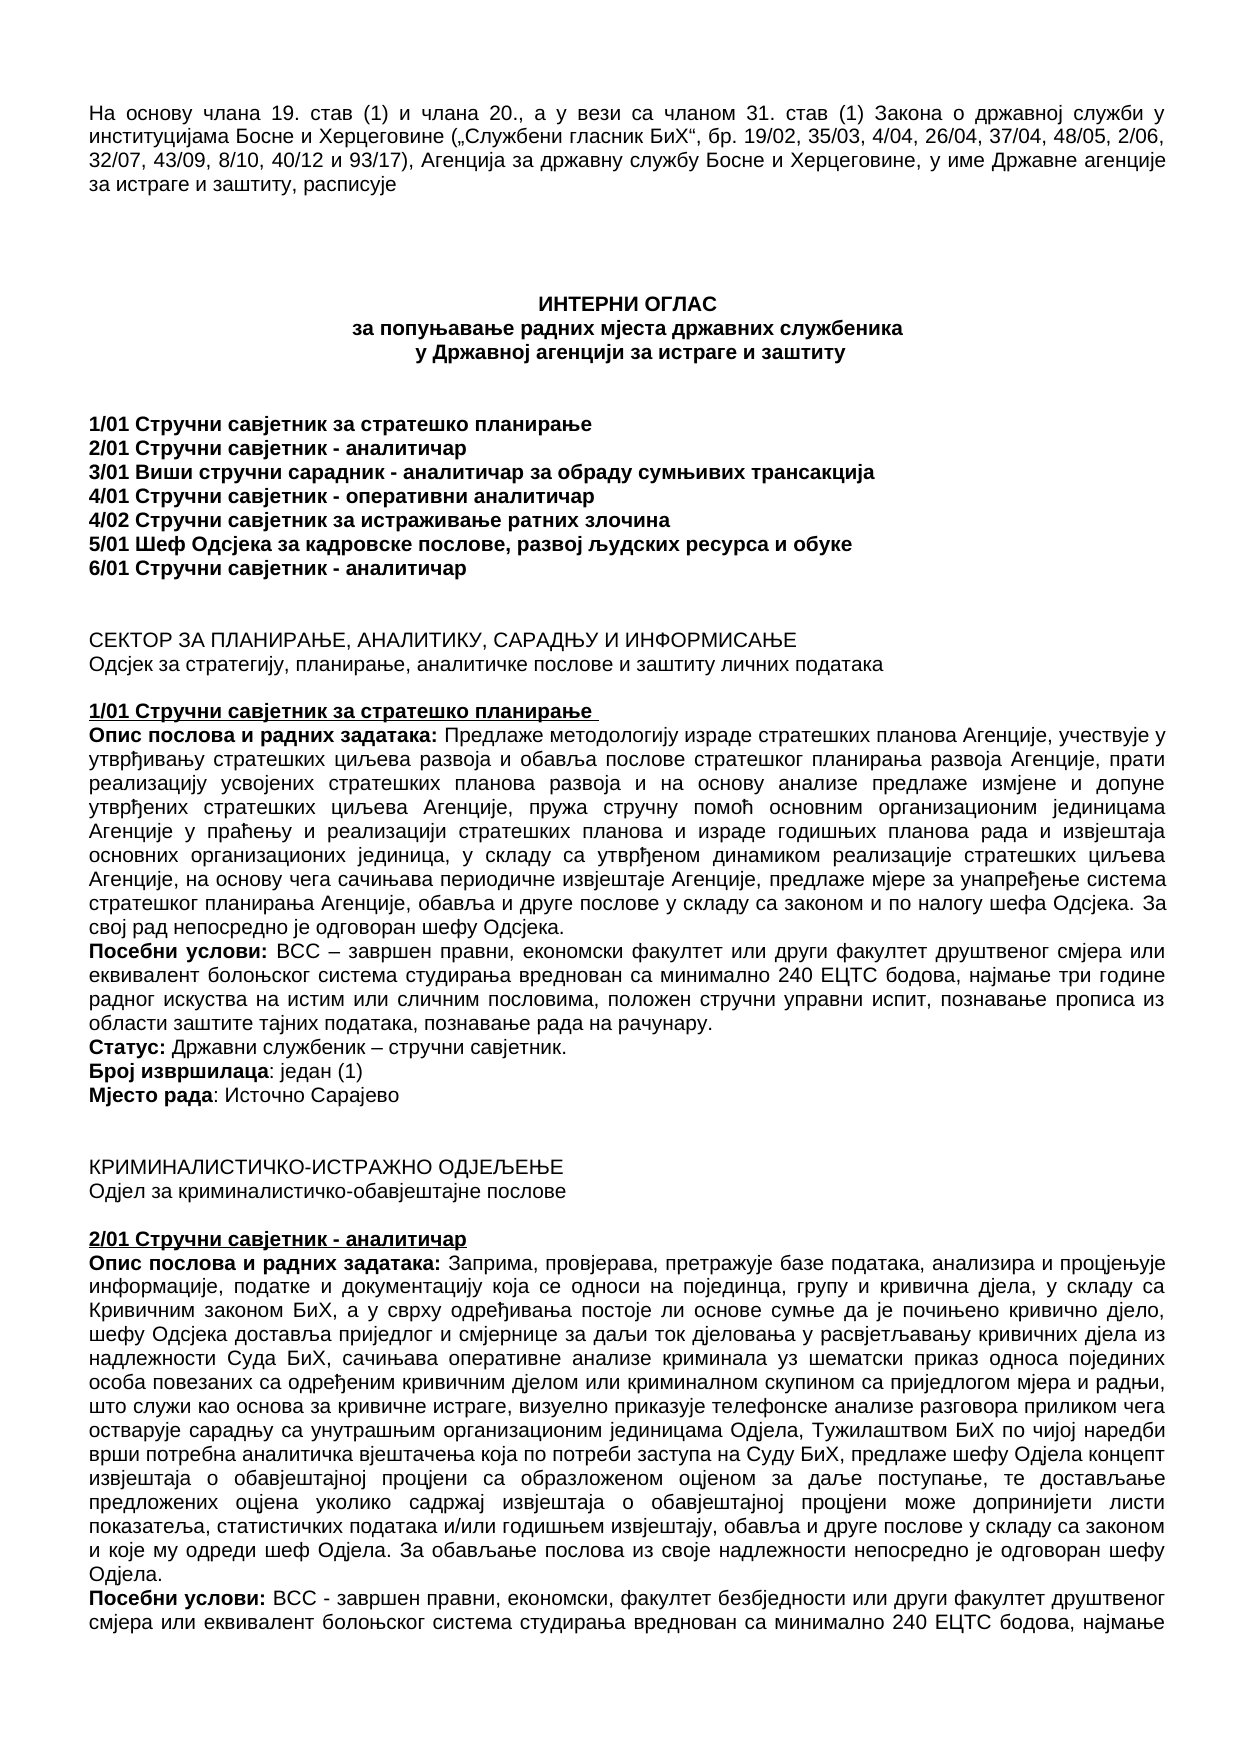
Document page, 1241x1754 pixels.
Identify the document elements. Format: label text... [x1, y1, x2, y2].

text Посебни услови: ВСС – завршен правни, економски факултет или други факултет друштвеног смјера или еквивалент болоњског система студирања вреднован са минимално 240 ЕЦТС бодова, најмање три године радног искуства на истим или сличним пословима, положен стручни управни испит, познавање прописа из области заштите тајних података, познавање рада на рачунару. [89, 939, 1167, 1035]
text ИНТЕРНИ ОГЛАС [89, 292, 1167, 316]
text 4/01 Стручни савјетник - оперативни аналитичар [89, 484, 1167, 508]
text 1/01 Стручни савјетник за стратешко планирање [89, 699, 1167, 723]
text Одјел за криминалистичко-обавјештајне послове [89, 1178, 1167, 1202]
text 6/01 Стручни савјетник - аналитичар [89, 556, 1167, 579]
text Опис послова и радних задатака: Заприма, провјерава, претражује базе података, анализира и процјењује информације, податке и документацију која се односи на појединца, групу и кривична дјела, у складу са Кривичним законом БиХ, а у сврху одређивања постоје ли основе сумње да је почињено кривично дјело, шефу Одсјека доставља приједлог и смјернице за даљи ток дјеловања у расвјетљавању кривичних дјела из надлежности Суда БиХ, сачињава оперативне анализе криминала уз шематски приказ односа појединих особа повезаних са одређеним кривичним дјелом или криминалном скупином са приједлогом мјера и радњи, што служи као основа за кривичне истраге, визуелно приказује телефонске анализе разговора приликом чега остварује сарадњу са унутрашњим организационим јединицама Одјела, Тужилаштвом БиХ по чијој наредби врши потребна аналитичка вјештачења која по потреби заступа на Суду БиХ, предлаже шефу Одјела концепт извјештаја о обавјештајној процјени са образложеном оцјеном за даље поступање, те достављање предложених оцјена уколико садржај извјештаја о обавјештајној процјени може допринијети листи показатеља, статистичких података и/или годишњем извјештају, обавља и друге послове у складу са законом и које му одреди шеф Одјела. За обављање послова из своје надлежности непосредно је одговоран шефу Одјела. [89, 1250, 1167, 1586]
text Одсјек за стратегију, планирање, аналитичке послове и заштиту личних података [89, 651, 1167, 675]
text Опис послова и радних задатака: Предлаже методологију израде стратешких планова Агенције, учествује у утврђивању стратешких циљева развоја и обавља послове стратешког планирања развоја Агенције, прати реализацију усвојених стратешких планова развоја и на основу анализе предлаже измјене и допуне утврђених стратешких циљева Агенције, пружа стручну помоћ основним организационим јединицама Агенције у праћењу и реализацији стратешких планова и израде годишњих планова рада и извјештаја основних организационих јединица, у складу са утврђеном динамиком реализације стратешких циљева Агенције, на основу чега сачињава периодичне извјештаје Агенције, предлаже мјере за унапређење система стратешког планирања Агенције, обавља и друге послове у складу са законом и по налогу шефа Одсјека. За свој рад непосредно је одговоран шефу Одсјека. [89, 723, 1167, 939]
text СЕКТОР ЗА ПЛАНИРАЊЕ, АНАЛИТИКУ, САРАДЊУ И ИНФОРМИСАЊЕ [89, 627, 1167, 651]
text у Државној агенцији за истраге и заштиту [89, 340, 1167, 364]
text 1/01 Стручни савјетник за стратешко планирање [89, 412, 1167, 436]
text 2/01 Стручни савјетник - аналитичар [89, 436, 1167, 460]
text Број извршилаца: један (1) [89, 1059, 1167, 1083]
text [89, 1586, 1167, 1634]
text 4/02 Стручни савјетник за истраживање ратних злочина [89, 508, 1167, 532]
text 3/01 Виши стручни сарадник - аналитичар за обраду сумњивих трансакција [89, 460, 1167, 484]
text 2/01 Стручни савјетник - аналитичар [89, 1226, 1167, 1250]
text На основу члана 19. став (1) и члана 20., а у вези са чланом 31. став (1) Закона о државној служби у институцијама Босне и Херцеговине („Службени гласник БиХ“, бр. 19/02, 35/03, 4/04, 26/04, 37/04, 48/05, 2/06, 32/07, 43/09, 8/10, 40/12 и 93/17), Агенција за државну службу Босне и Херцеговине, у име Државне агенције за истраге и заштиту, расписује [89, 100, 1167, 196]
text Статус: Државни службеник – стручни савјетник. [89, 1035, 1167, 1059]
text Мјесто рада: Источно Сарајево [89, 1083, 1167, 1107]
text 5/01 Шеф Одсјека за кадровске послове, развој људских ресурса и обуке [89, 532, 1167, 556]
text за попуњавање радних мјеста државних службеника [89, 316, 1167, 340]
text КРИМИНАЛИСТИЧКО-ИСТРАЖНО ОДЈЕЉЕЊЕ [89, 1154, 1167, 1178]
